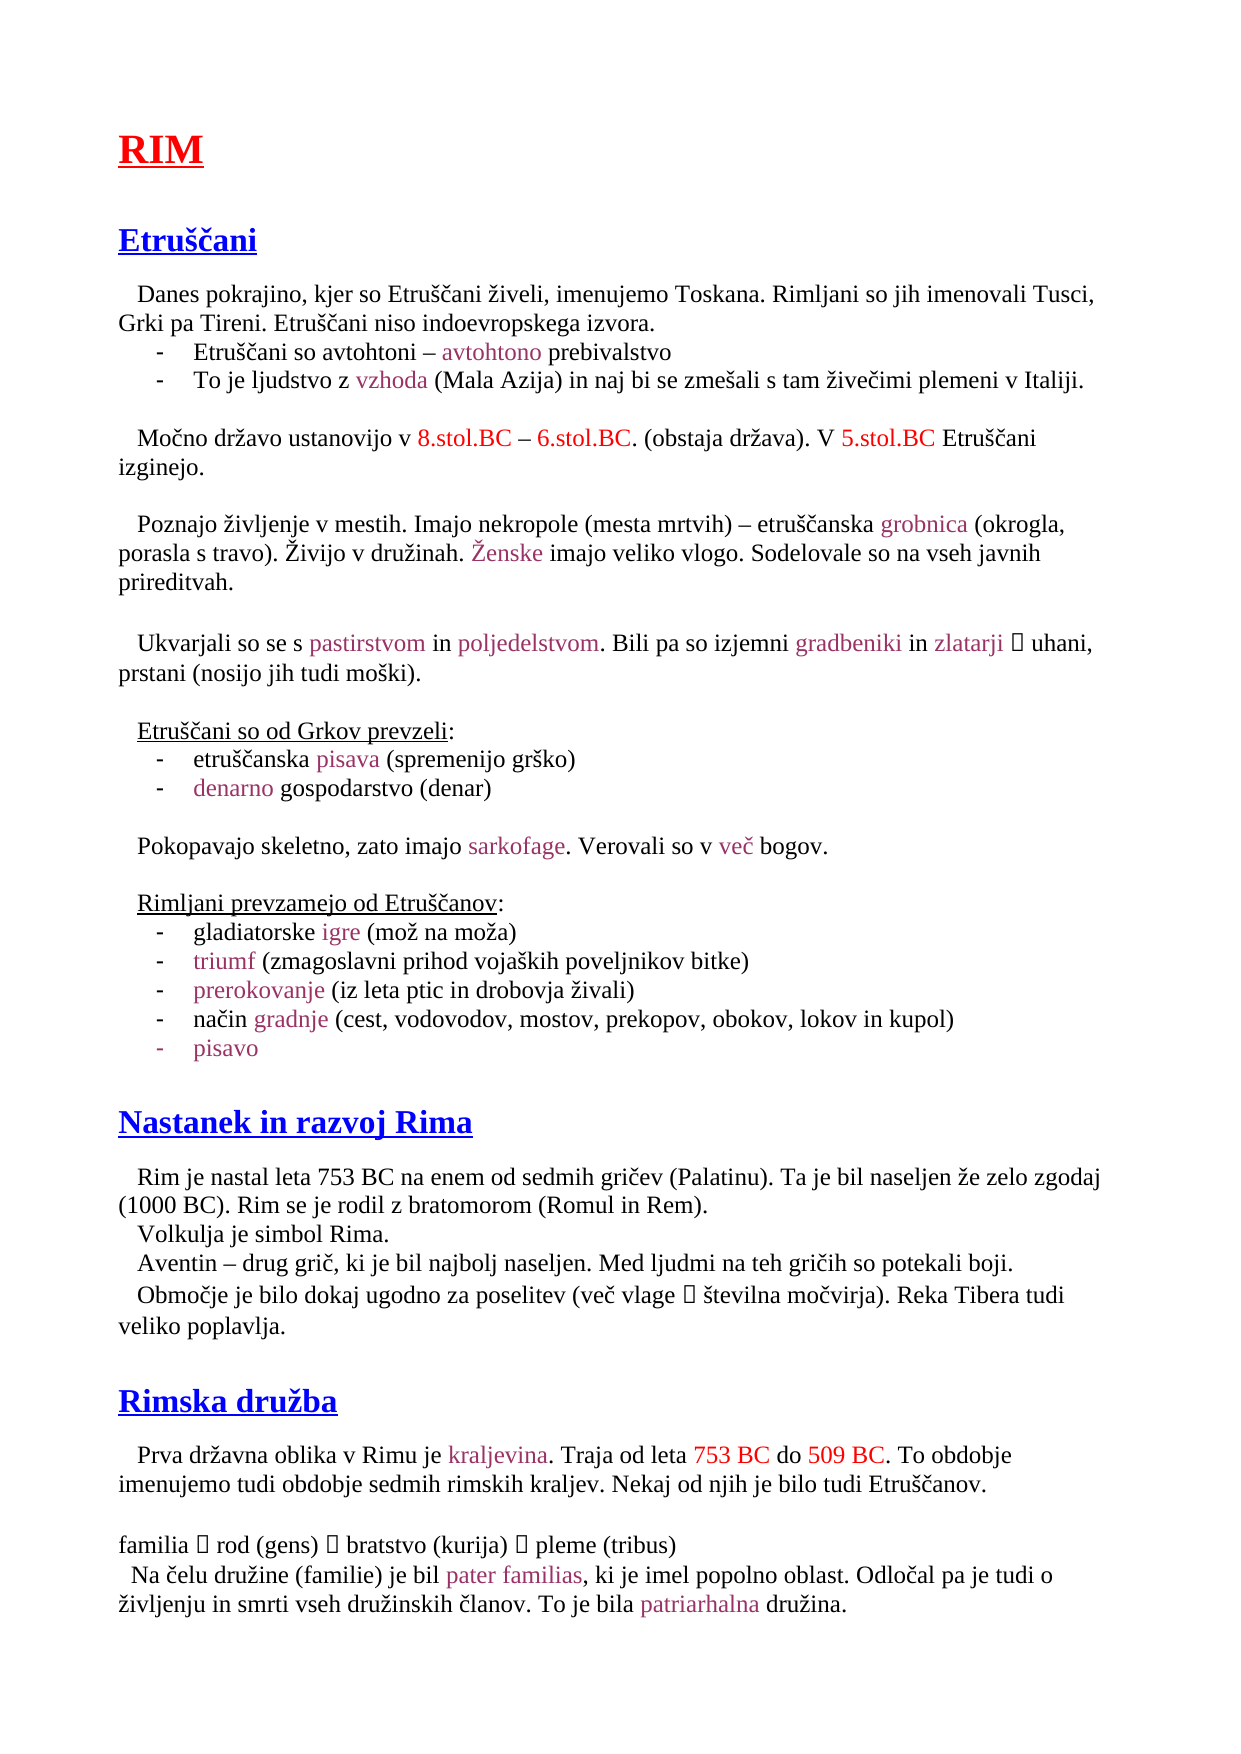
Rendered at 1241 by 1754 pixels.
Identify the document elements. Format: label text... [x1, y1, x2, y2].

text Območje je bilo dokaj ugodno za poselitev (več vlage  številna močvirja). Reka Tibera tudi veliko poplavlja. [118, 1277, 1122, 1340]
list Etruščani so avtohtoni – avtohtono prebivalstvo [156, 336, 1122, 365]
text Rimljani prevzamejo od Etruščanov: [118, 888, 1122, 917]
text Pokopavajo skeletno, zato imajo sarkofage. Verovali so v več bogov. [118, 831, 1122, 860]
text familia  rod (gens)  bratstvo (kurija)  pleme (tribus) [118, 1526, 1122, 1560]
text Na čelu družine (familie) je bil pater familias, ki je imel popolno oblast. Odločal pa je tudi o življenju in smrti vseh družinskih članov. To je bila patriarhalna družina. [118, 1560, 1122, 1618]
list etruščanska pisava (spremenijo grško) [156, 744, 1122, 773]
text Poznajo življenje v mestih. Imajo nekropole (mesta mrtvih) – etruščanska grobnica (okrogla, porasla s travo). Živijo v družinah. Ženske imajo veliko vlogo. Sodelovale so na vseh javnih prireditvah. [118, 509, 1122, 595]
text Rim je nastal leta 753 BC na enem od sedmih gričev (Palatinu). Ta je bil naseljen že zelo zgodaj (1000 BC). Rim se je rodil z bratomorom (Romul in Rem). [118, 1162, 1122, 1219]
text Prva državna oblika v Rimu je kraljevina. Traja od leta 753 BC do 509 BC. To obdobje imenujemo tudi obdobje sedmih rimskih kraljev. Nekaj od njih je bilo tudi Etruščanov. [118, 1440, 1122, 1498]
list denarno gospodarstvo (denar) [156, 773, 1122, 802]
subtitle Etruščani [118, 220, 1122, 258]
list pisavo [156, 1033, 1122, 1061]
text Ukvarjali so se s pastirstvom in poljedelstvom. Bili pa so izjemni gradbeniki in zlatarji  uhani, prstani (nosijo jih tudi moški). [118, 624, 1122, 687]
subtitle Nastanek in razvoj Rima [118, 1103, 1122, 1141]
list prerokovanje (iz leta ptic in drobovja živali) [156, 975, 1122, 1004]
text Danes pokrajino, kjer so Etruščani živeli, imenujemo Toskana. Rimljani so jih imenovali Tusci, Grki pa Tireni. Etruščani niso indoevropskega izvora. [118, 279, 1122, 336]
subtitle Rimska družba [118, 1381, 1122, 1419]
text Aventin – drug grič, ki je bil najbolj naseljen. Med ljudmi na teh gričih so potekali boji. [118, 1248, 1122, 1277]
list način gradnje (cest, vodovodov, mostov, prekopov, obokov, lokov in kupol) [156, 1004, 1122, 1033]
text Etruščani so od Grkov prevzeli: [118, 716, 1122, 744]
list triumf (zmagoslavni prihod vojaških poveljnikov bitke) [156, 946, 1122, 975]
text Volkulja je simbol Rima. [118, 1219, 1122, 1248]
list To je ljudstvo z vzhoda (Mala Azija) in naj bi se zmešali s tam živečimi plemeni v Italiji. [156, 365, 1122, 394]
subtitle RIM [118, 124, 1122, 172]
text Močno državo ustanovijo v 8.stol.BC – 6.stol.BC. (obstaja država). V 5.stol.BC Etruščani izginejo. [118, 423, 1122, 480]
list gladiatorske igre (mož na moža) [156, 917, 1122, 946]
